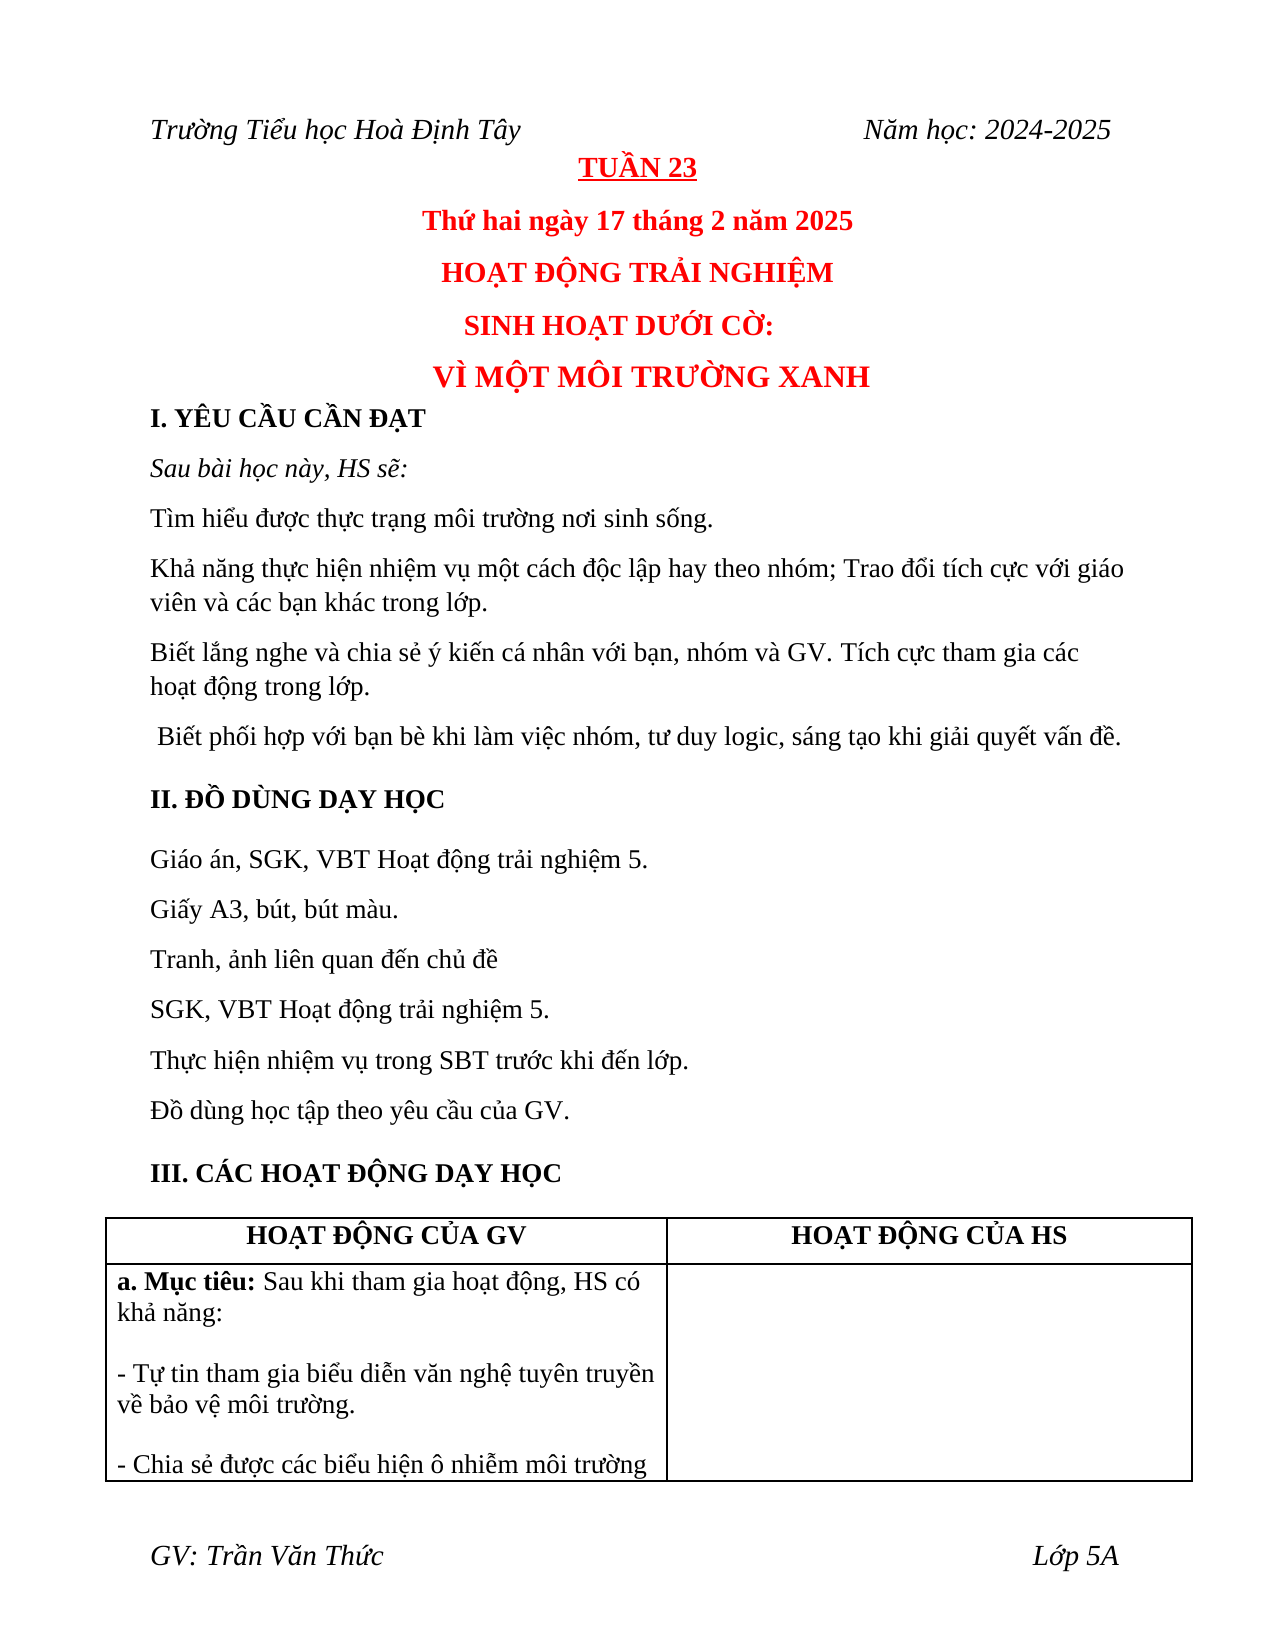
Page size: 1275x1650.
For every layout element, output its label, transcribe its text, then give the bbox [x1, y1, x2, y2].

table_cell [668, 1265, 1191, 1479]
text Biết phối hợp với bạn bè khi làm việc nhóm, tư duy logic, sáng tạo khi giải quyết vấn đề. [150, 720, 1125, 751]
text Thực hiện nhiệm vụ trong SBT trước khi đến lớp. [150, 1044, 1125, 1075]
text Đồ dùng học tập theo yêu cầu của GV. [150, 1094, 1125, 1125]
text HOẠT ĐỘNG TRẢI NGHIỆM [150, 256, 1125, 289]
table_header HOẠT ĐỘNG CỦA HS [668, 1219, 1191, 1263]
text SINH HOẠT DƯỚI CỜ: [150, 308, 1179, 342]
text Giáo án, SGK, VBT Hoạt động trải nghiệm 5. [150, 843, 1125, 874]
text III. CÁC HOẠT ĐỘNG DẠY HỌC [150, 1157, 1125, 1188]
text Giấy A3, bút, bút màu. [150, 893, 1125, 924]
text Thứ hai ngày 17 tháng 2 năm 2025 [150, 203, 1125, 236]
text Tranh, ảnh liên quan đến chủ đề [150, 943, 1125, 974]
text SGK, VBT Hoạt động trải nghiệm 5. [150, 994, 1125, 1025]
text Sau bài học này, HS sẽ: [150, 452, 1125, 483]
text TUẦN 23 [150, 150, 1125, 183]
table_header HOẠT ĐỘNG CỦA GV [107, 1219, 666, 1263]
text Khả năng thực hiện nhiệm vụ một cách độc lập hay theo nhóm; Trao đổi tích cực với giáo viên và các bạn khác trong lớp. [150, 552, 1125, 617]
text Biết lắng nghe và chia sẻ ý kiến cá nhân với bạn, nhóm và GV. Tích cực tham gia các hoạt động trong lớp. [150, 636, 1125, 701]
text Tìm hiểu được thực trạng môi trường nơi sinh sống. [150, 502, 1125, 533]
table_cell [107, 1265, 666, 1479]
text II. ĐỒ DÙNG DẠY HỌC [150, 783, 1125, 814]
text VÌ MỘT MÔI TRƯỜNG XANH [150, 359, 1117, 395]
text I. YÊU CẦU CẦN ĐẠT [150, 402, 1125, 433]
